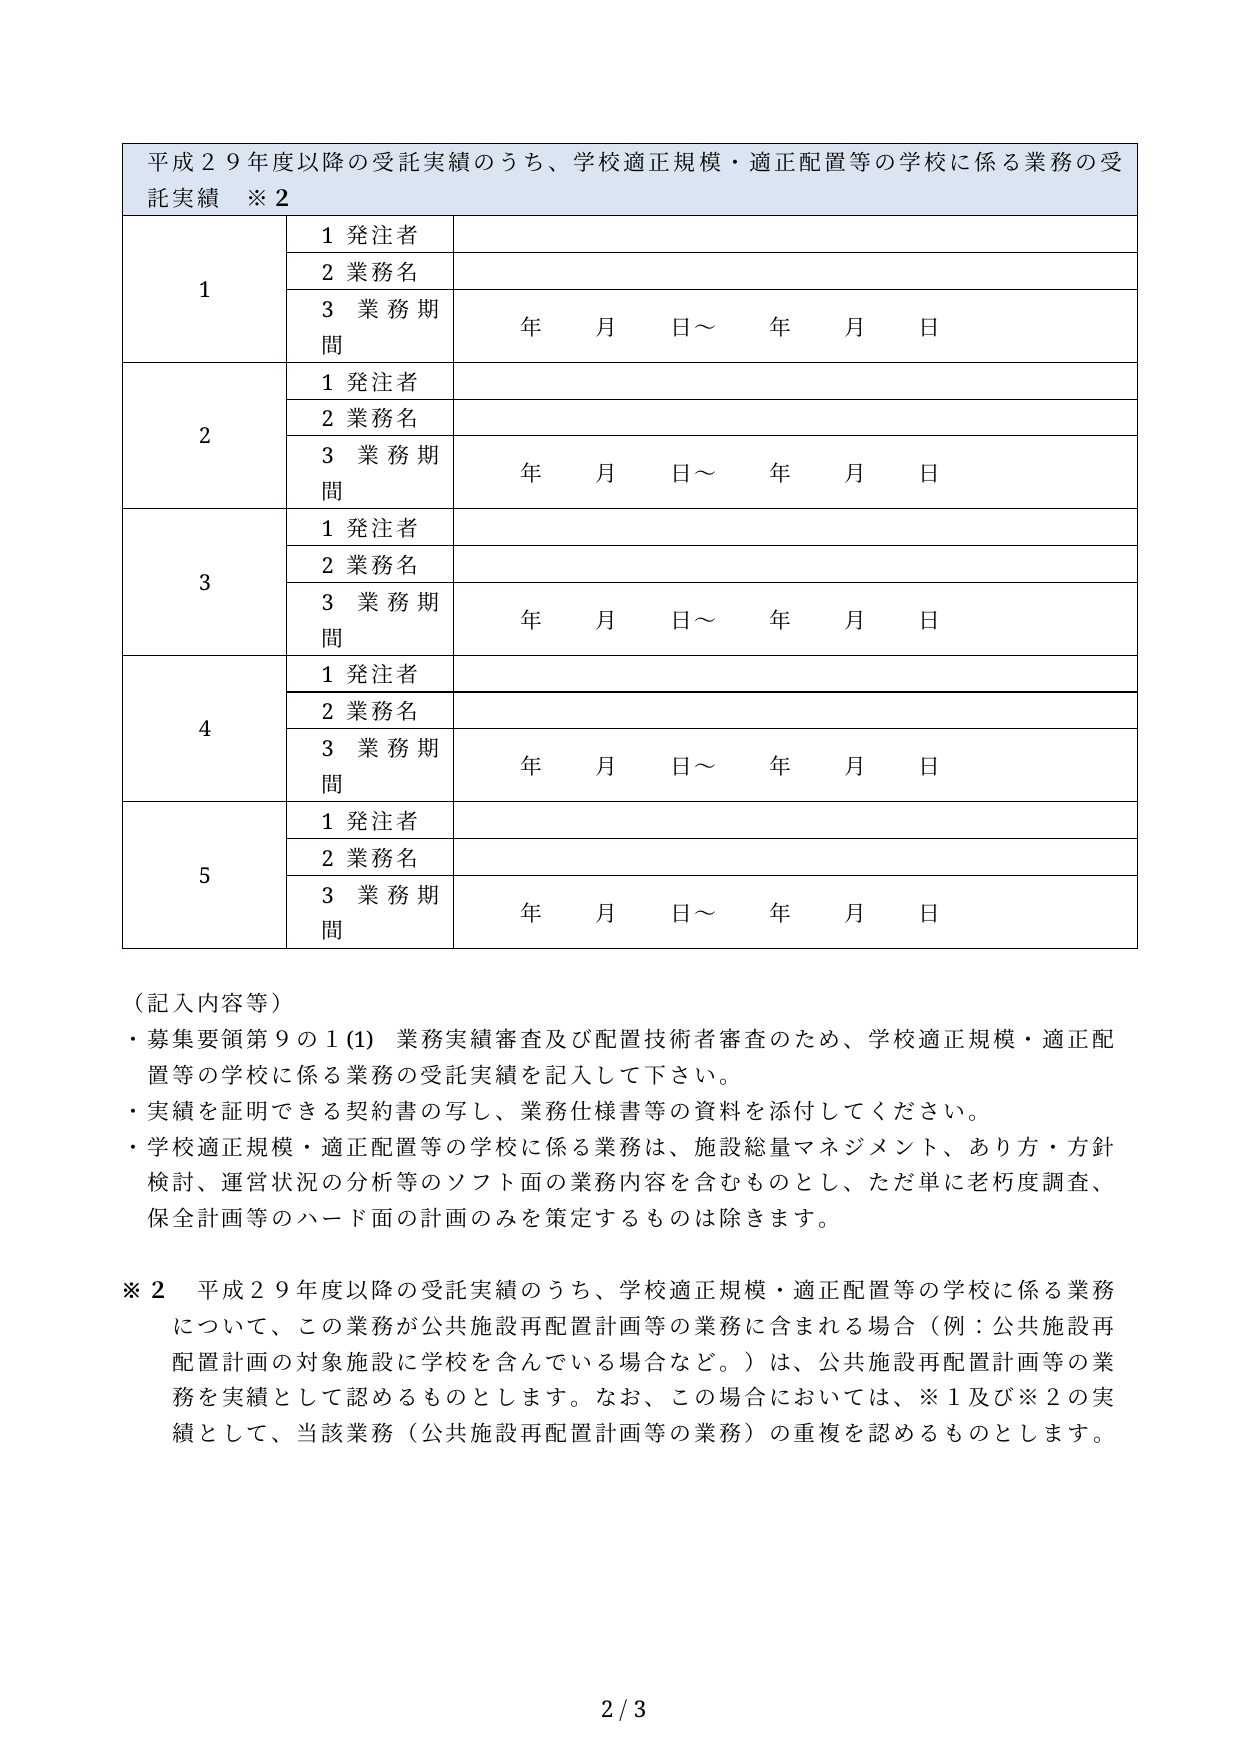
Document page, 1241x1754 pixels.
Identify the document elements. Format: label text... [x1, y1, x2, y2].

text ・学校適正規模・適正配置等の学校に係る業務は、施設総量マネジメント、あり方・方針検討、運営状況の分析等のソフト面の業務内容を含むものとし、ただ単に老朽度調査、保全計画等のハード面の計画のみを策定するものは除きます。 [122, 1128, 1118, 1235]
table_cell 1 発注者 [287, 802, 453, 838]
table_cell 3 [123, 509, 286, 654]
table_cell [454, 509, 1137, 545]
table_cell 4 [123, 656, 286, 801]
table_cell [454, 693, 1137, 728]
table_cell 2 業務名 [287, 839, 453, 875]
table_cell [454, 656, 1137, 691]
table_cell [454, 253, 1137, 289]
table_cell 5 [123, 802, 286, 947]
table_cell 2 業務名 [287, 546, 453, 582]
text ※２ 平成２９年度以降の受託実績のうち、学校適正規模・適正配置等の学校に係る業務について、この業務が公共施設再配置計画等の業務に含まれる場合（例：公共施設再配置計画の対象施設に学校を含んでいる場合など。）は、公共施設再配置計画等の業務を実績として認めるものとします。なお、この場合においては、※１及び※２の実績として、当該業務（公共施設再配置計画等の業務）の重複を認めるものとします。 [122, 1271, 1118, 1450]
table_cell 年 月 日～ 年 月 日 [454, 583, 1137, 654]
text ・募集要領第９の１(1)業務実績審査及び配置技術者審査のため、学校適正規模・適正配置等の学校に係る業務の受託実績を記入して下さい。 [122, 1020, 1118, 1092]
table_cell 3 業務期間 [287, 436, 453, 508]
table_cell 1 発注者 [287, 509, 453, 545]
table_cell [454, 802, 1137, 838]
table_cell 2 業務名 [287, 693, 453, 728]
table_cell 3 業務期間 [287, 876, 453, 947]
table_cell 1 発注者 [287, 216, 453, 252]
text （記入内容等） [122, 984, 1118, 1020]
table_cell 年 月 日～ 年 月 日 [454, 876, 1137, 947]
table_cell 1 発注者 [287, 363, 453, 398]
text ・実績を証明できる契約書の写し、業務仕様書等の資料を添付してください。 [122, 1092, 1118, 1128]
table_header 平成２９年度以降の受託実績のうち、学校適正規模・適正配置等の学校に係る業務の受託実績 ※２ [123, 144, 1137, 215]
table_cell 3 業務期間 [287, 583, 453, 654]
table_cell 2 [123, 363, 286, 508]
table_cell [454, 546, 1137, 582]
table_cell 1 発注者 [287, 656, 453, 691]
table_cell [454, 839, 1137, 875]
table_cell 年 月 日～ 年 月 日 [454, 729, 1137, 801]
table_cell 2 業務名 [287, 253, 453, 289]
table_cell 年 月 日～ 年 月 日 [454, 436, 1137, 508]
table_cell 2 業務名 [287, 400, 453, 435]
table_cell 3 業務期間 [287, 729, 453, 801]
table_cell [454, 216, 1137, 252]
table_cell [454, 400, 1137, 435]
table_cell 年 月 日～ 年 月 日 [454, 290, 1137, 362]
table_cell 3 業務期間 [287, 290, 453, 362]
table_cell [454, 363, 1137, 398]
table_cell 1 [123, 216, 286, 362]
